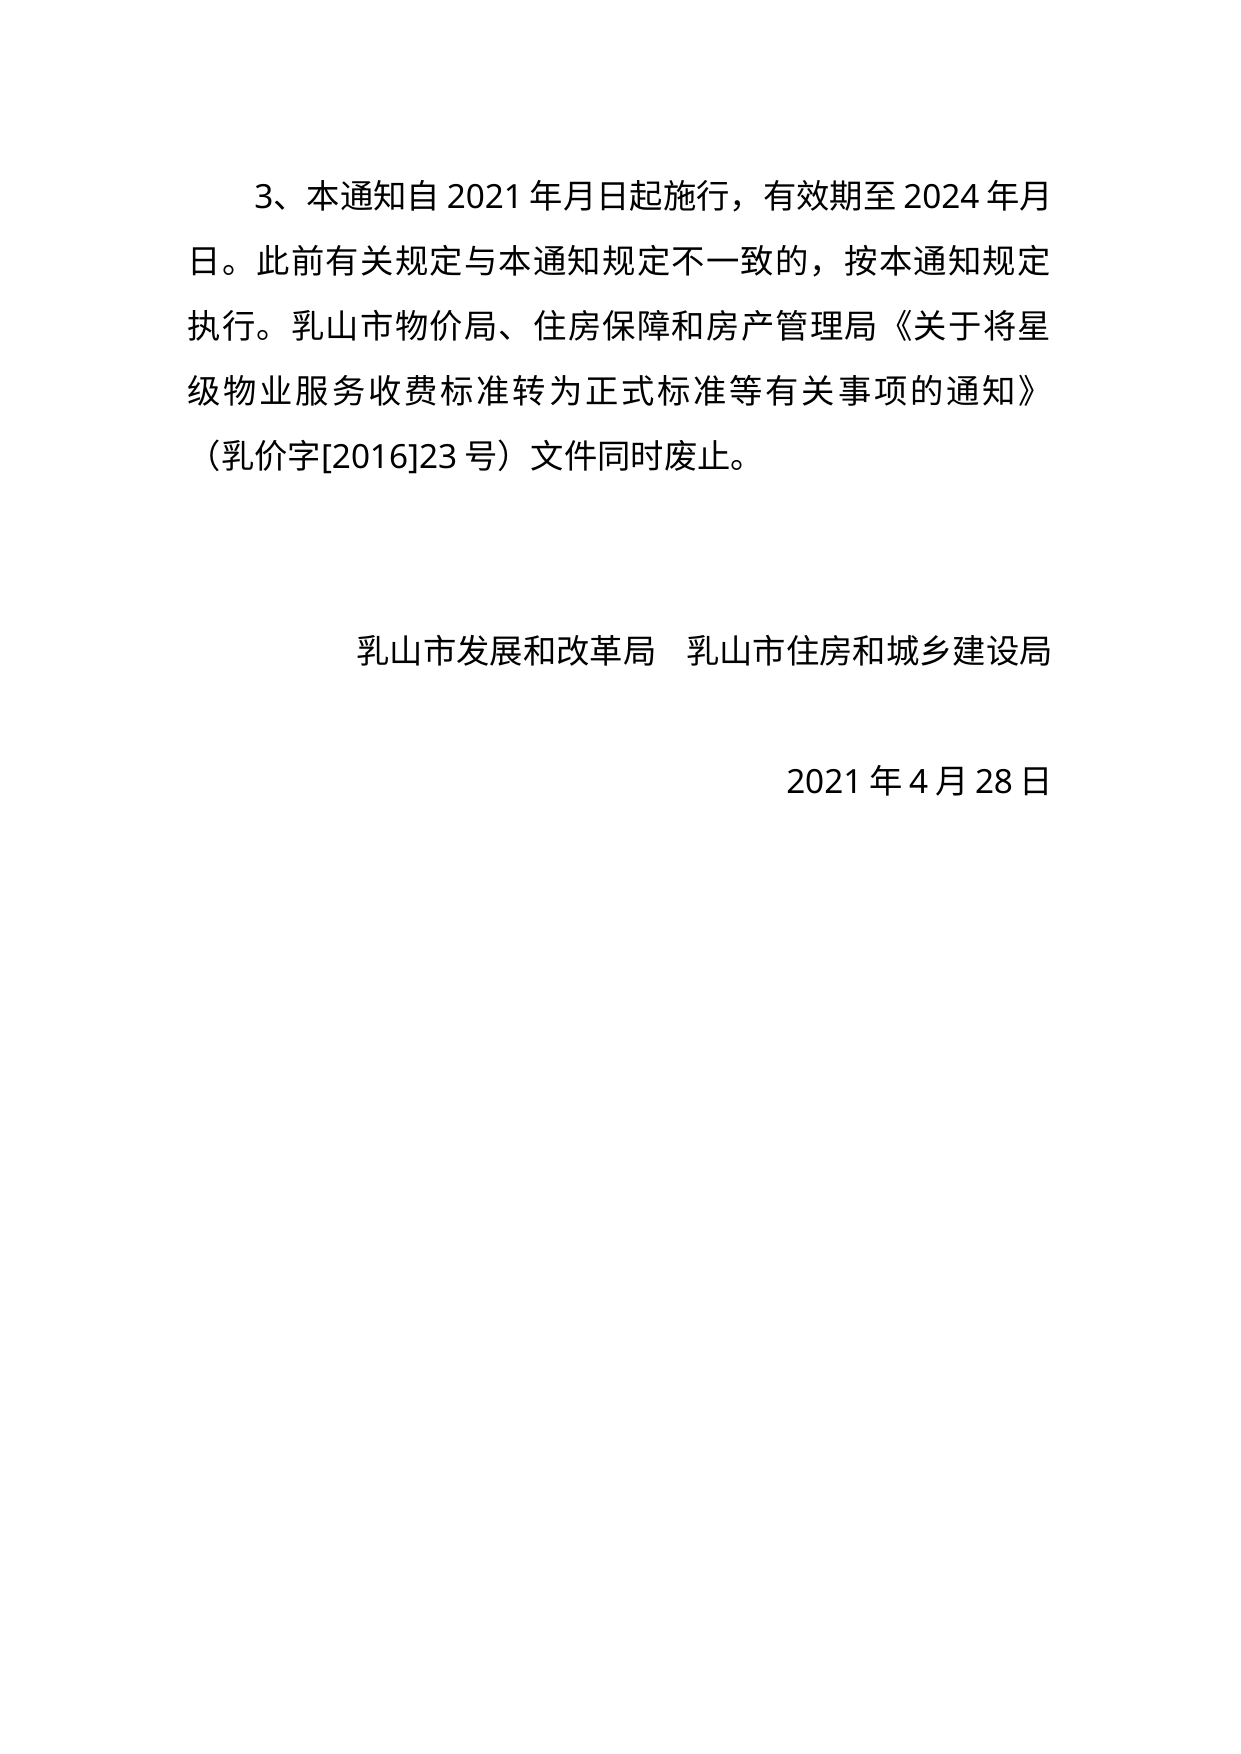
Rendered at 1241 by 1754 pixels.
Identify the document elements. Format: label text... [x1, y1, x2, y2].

text 3、本通知自2021年月日起施行，有效期至2024年月日。此前有关规定与本通知规定不一致的，按本通知规定执行。乳山市物价局、住房保障和房产管理局《关于将星级物业服务收费标准转为正式标准等有关事项的通知》（乳价字[2016]23号）文件同时废止。 [187, 162, 1053, 487]
text 乳山市发展和改革局 乳山市住房和城乡建设局 [187, 617, 1053, 682]
text 2021年4月28日 [187, 747, 1053, 812]
